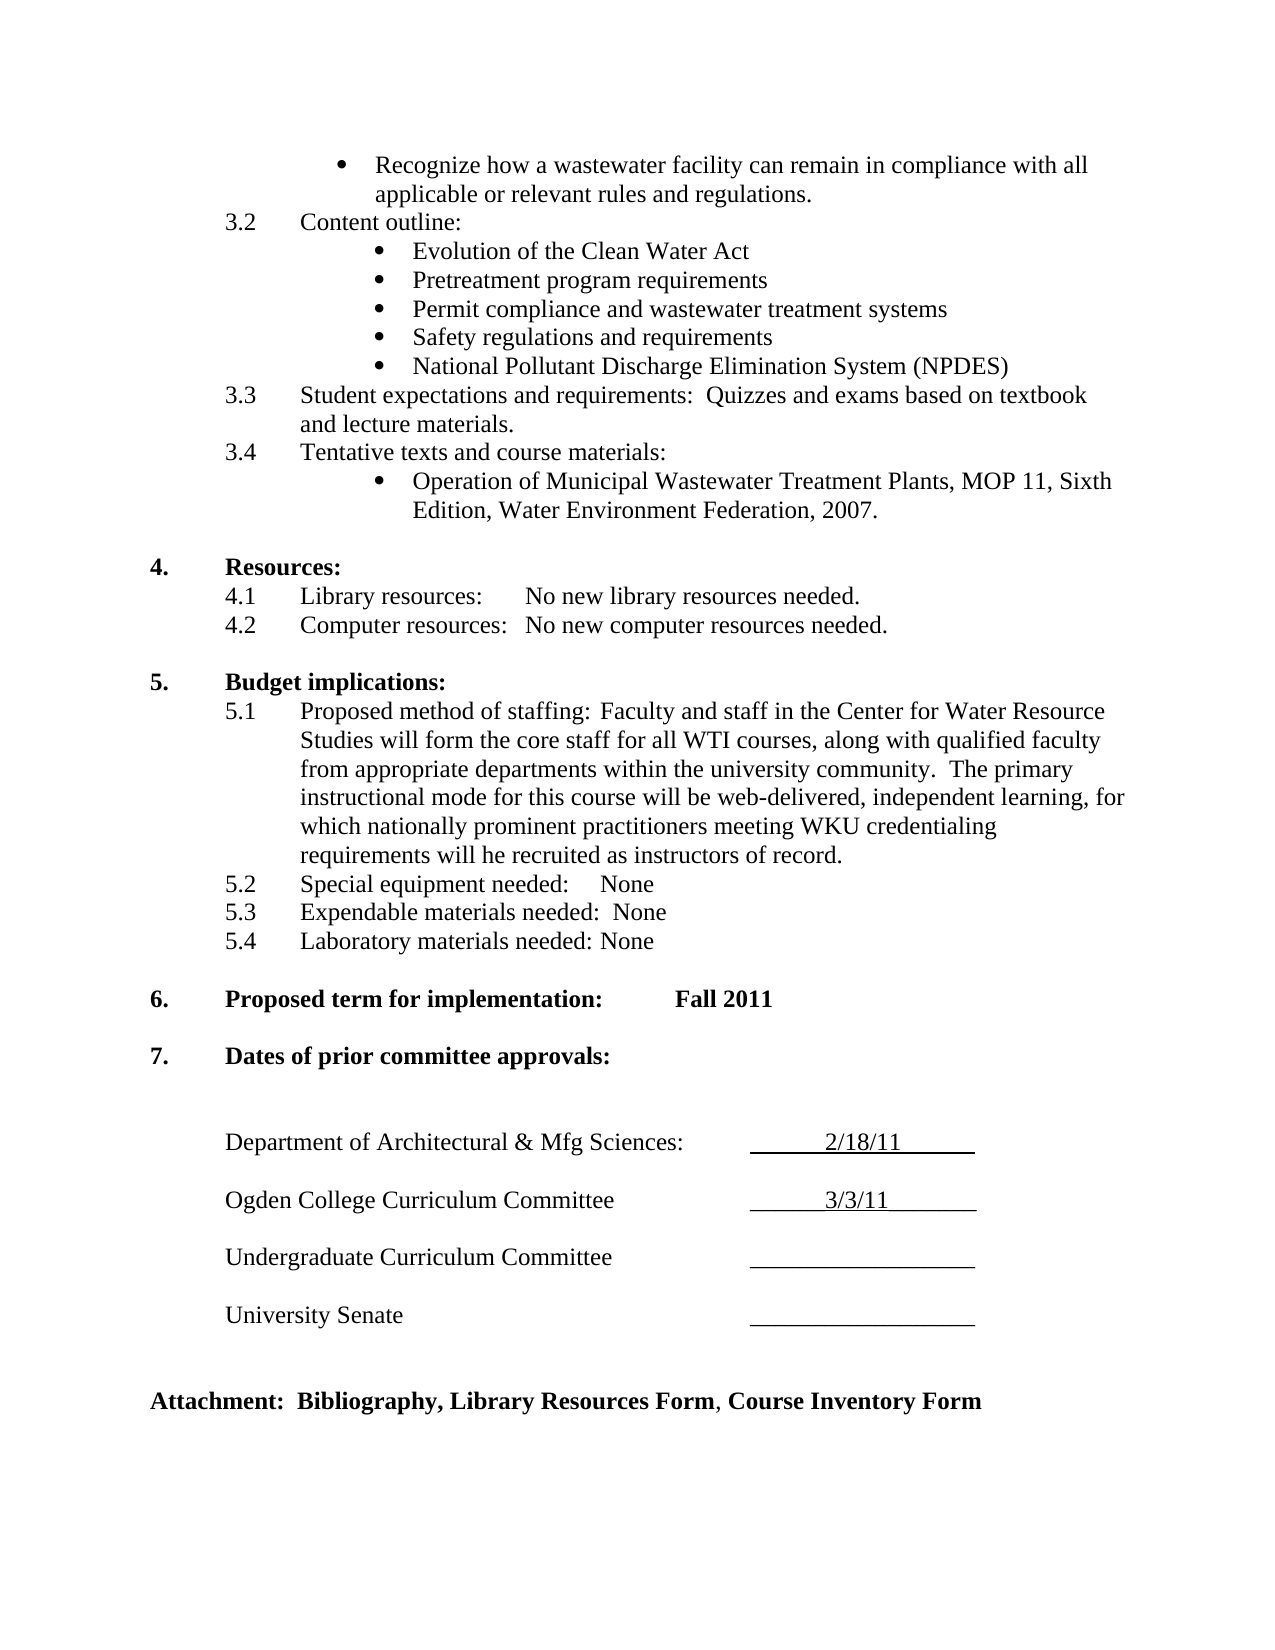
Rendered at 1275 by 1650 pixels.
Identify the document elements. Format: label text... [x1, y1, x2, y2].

list Proposed method of staffing: Faculty and staff in the Center for Water Resource Studies will form the core staff for all WTI courses, along with qualified faculty from appropriate departments within the university community. The primary instructional mode for this course will be web-delivered, independent learning, for which nationally prominent practitioners meeting WKU credentialing requirements will he recruited as instructors of record. [225, 696, 1125, 869]
text University Senate __________________ [150, 1300, 1125, 1329]
list Laboratory materials needed: None [225, 926, 1125, 955]
text 5. Budget implications: [150, 667, 1125, 696]
text Department of Architectural & Mfg Sciences: 2/18/11 [150, 1127, 1125, 1156]
list Pretreatment program requirements [375, 265, 1125, 294]
list Tentative texts and course materials: [225, 437, 1125, 466]
list Safety regulations and requirements [375, 322, 1125, 351]
list National Pollutant Discharge Elimination System (NPDES) [375, 351, 1125, 380]
list Student expectations and requirements: Quizzes and exams based on textbook and lecture materials. [225, 380, 1125, 437]
text 4. Resources: [150, 552, 1125, 581]
text 7. Dates of prior committee approvals: [150, 1041, 1125, 1070]
list Operation of Municipal Wastewater Treatment Plants, MOP 11, Sixth Edition, Water Environment Federation, 2007. [375, 466, 1125, 524]
list Special equipment needed: None [225, 869, 1125, 897]
list Expendable materials needed: None [225, 897, 1125, 926]
list Library resources: No new library resources needed. [225, 581, 1125, 610]
list Content outline: [225, 207, 1125, 236]
list Recognize how a wastewater facility can remain in compliance with all applicable or relevant rules and regulations. [337, 150, 1125, 207]
text Ogden College Curriculum Committee ______3/3/11_______ [150, 1185, 1125, 1214]
text Attachment: Bibliography, Library Resources Form, Course Inventory Form [150, 1386, 1125, 1415]
list Permit compliance and wastewater treatment systems [375, 294, 1125, 322]
text Undergraduate Curriculum Committee __________________ [150, 1242, 1125, 1271]
text 6. Proposed term for implementation: Fall 2011 [150, 984, 1125, 1012]
list Evolution of the Clean Water Act [375, 236, 1125, 265]
list Computer resources: No new computer resources needed. [225, 610, 1125, 639]
